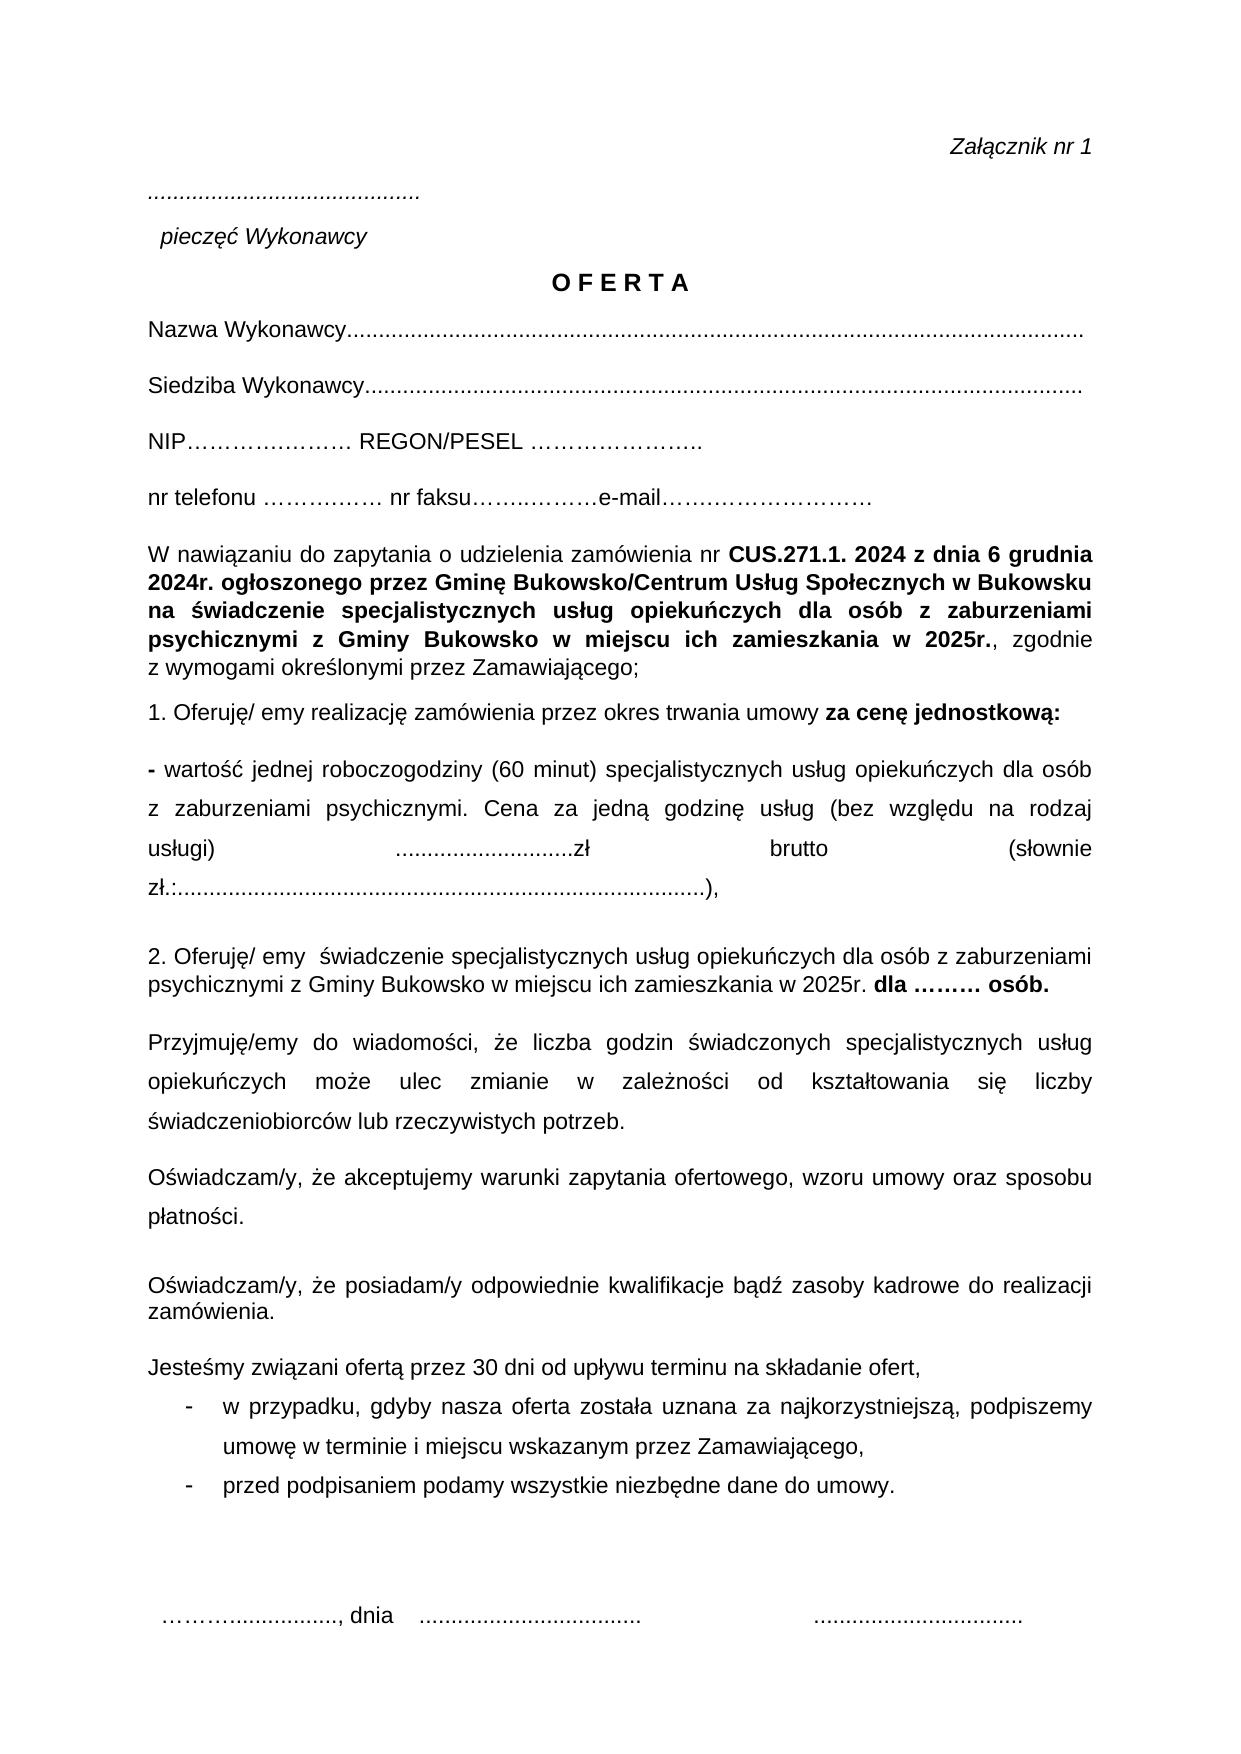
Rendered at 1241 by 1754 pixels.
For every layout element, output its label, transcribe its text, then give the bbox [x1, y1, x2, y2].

text ………................., dnia ................................... ................................. [148, 1602, 1093, 1629]
text - wartość jednej roboczogodziny (60 minut) specjalistycznych usług opiekuńczych dla osób z zaburzeniami psychicznymi. Cena za jedną godzinę usług (bez względu na rodzaj usługi) ............................zł brutto (słownie zł.:...................................................................................), [148, 756, 1093, 900]
text nr telefonu ……….…… nr fksu……..………e-mail…….………………… [148, 484, 1093, 511]
text Siedziba Wykonawcy................................................................................................................. [148, 372, 1093, 398]
text Przyjmuję/emy do wiadomości, że liczba godzin świadczonych specjalistycznych usług opiekuńczych może ulec zmianie w zależności od kształtowania się liczby świadczeniobiorców lub rzeczywistych potrzeb. [148, 1029, 1093, 1134]
text 2. Oferuję/ emy świadczenie specjalistycznych usług opiekuńczych dla osób z zaburzeniami psychicznymi z Gminy Bukowsko w miejscu ich zamieszkania w 2025r. dla ……… osób. [148, 943, 1093, 997]
text Oświadczam/y, że posiadam/y odpowiednie kwalifikacje bądź zasoby kadrowe do realizacji zamówienia. [148, 1272, 1093, 1324]
text NIP………….……… REGON/PESEL ………………….. [148, 428, 1093, 454]
text O F E R T A [148, 268, 1093, 297]
text W nawiązaniu do zapytania o udzielenia zamówienia nr CUS.271.1. 2024 z dnia 6 grudnia 2024r. ogłoszonego przez Gminę Bukowsko/Centrum Usług Społecznych w Bukowsku na świadczenie specjalistycznych usług opiekuńczych dla osób z zaburzeniami psychicznymi z Gminy Bukowsko w miejscu ich zamieszkania w 2025r., zgodnie z wymogami określonymi przez Zamawiającego; [148, 541, 1093, 681]
text Oświadczam/y, że akceptujemy warunki zapytania ofertowego, wzoru umowy oraz sposobu płatności. [148, 1164, 1093, 1229]
list w przypadku, gdyby nasza oferta została uznana za najkorzystniejszą, podpiszemy umowę w terminie i miejscu wskazanym przez Zamawiającego, [185, 1393, 1093, 1459]
text Jesteśmy związani ofertą przez 30 dni od upływu terminu na składanie ofert, [148, 1354, 1093, 1380]
text 1. Oferuję/ emy realizację zamówienia przez okres trwania umowy za cenę jednostkową: [148, 699, 1093, 726]
text Załącznik nr 1 [148, 133, 1093, 159]
list przed podpisaniem podamy wszystkie niezbędne dane do umowy. [185, 1472, 1093, 1498]
text pieczęć Wykonawcy [148, 223, 1093, 249]
text ........................................... [148, 178, 1093, 204]
text Nzw Wykonwcy.................................................................................................................... [148, 316, 1093, 342]
